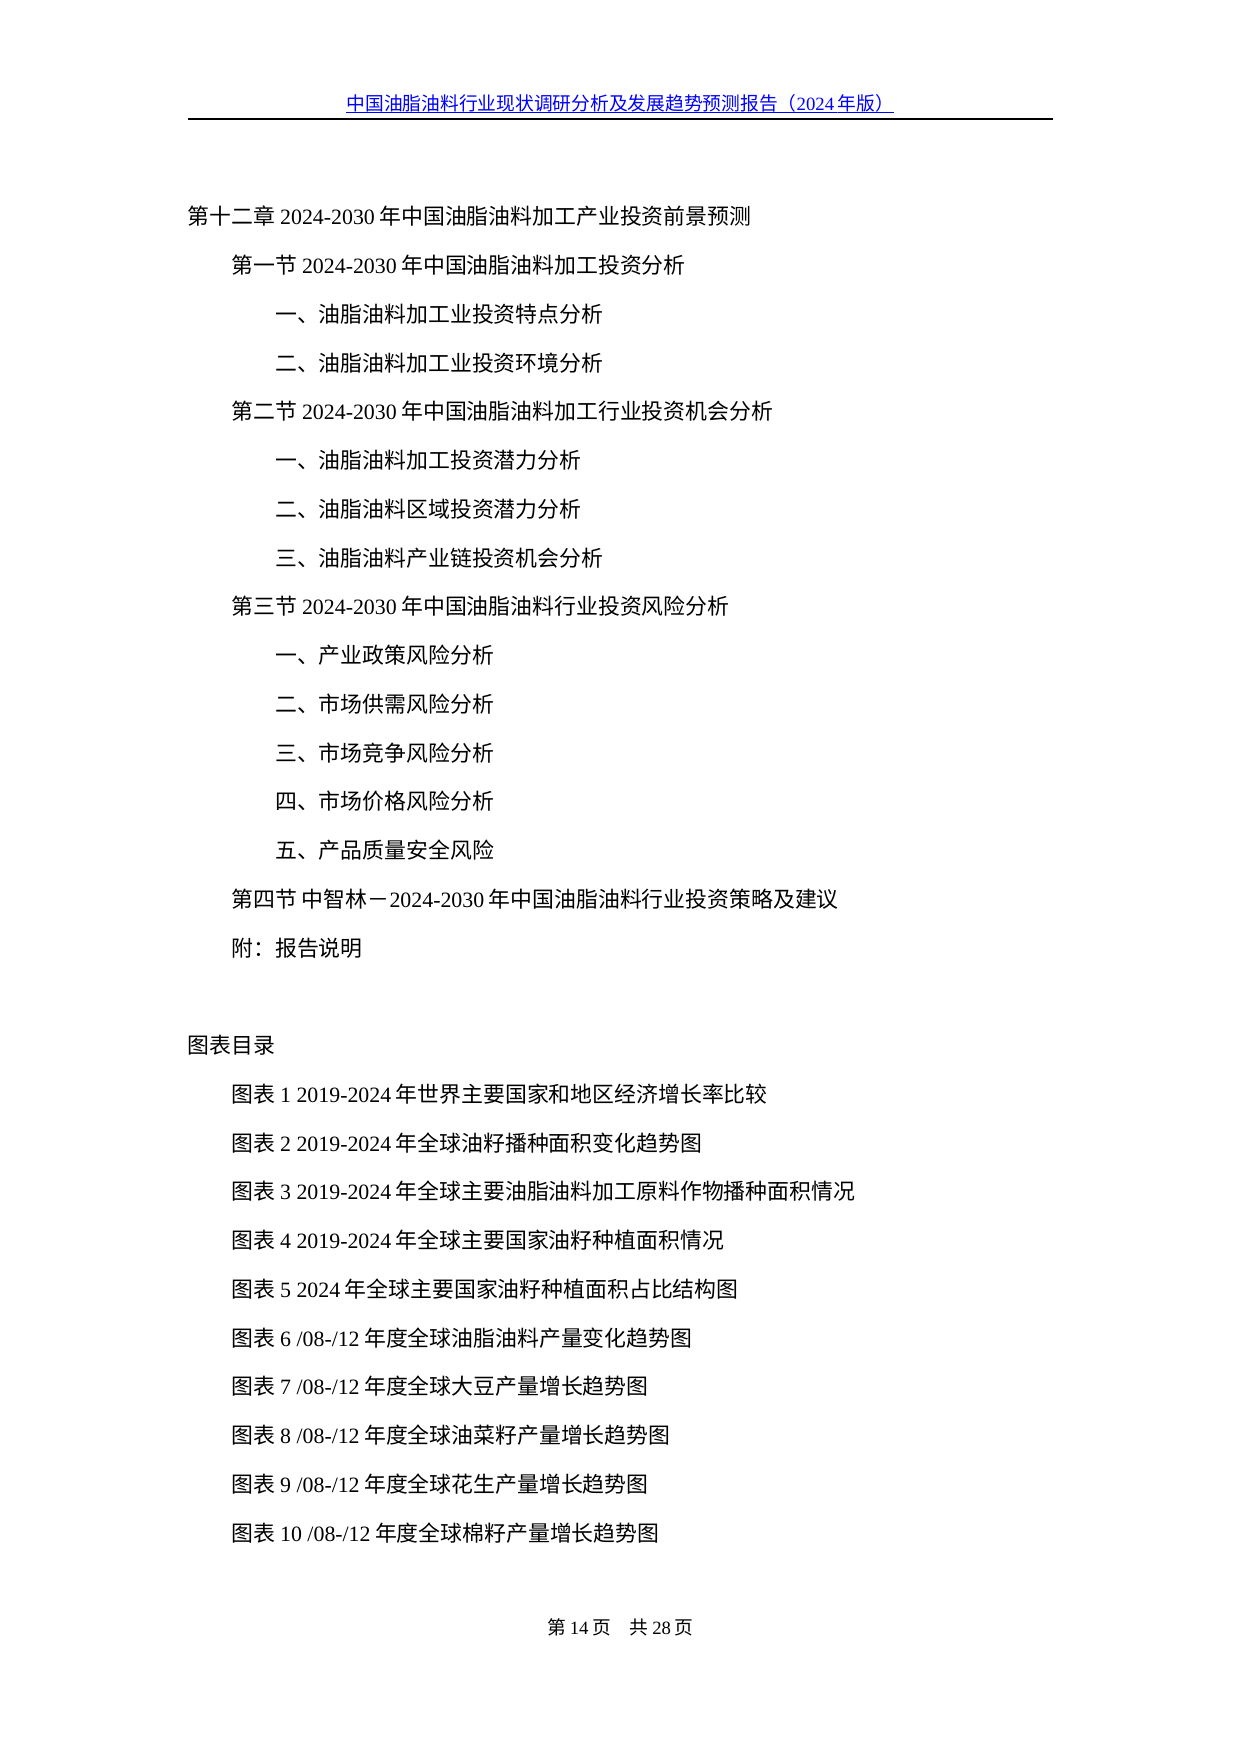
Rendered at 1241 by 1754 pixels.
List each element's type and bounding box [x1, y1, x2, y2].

text [187, 150, 1053, 1548]
